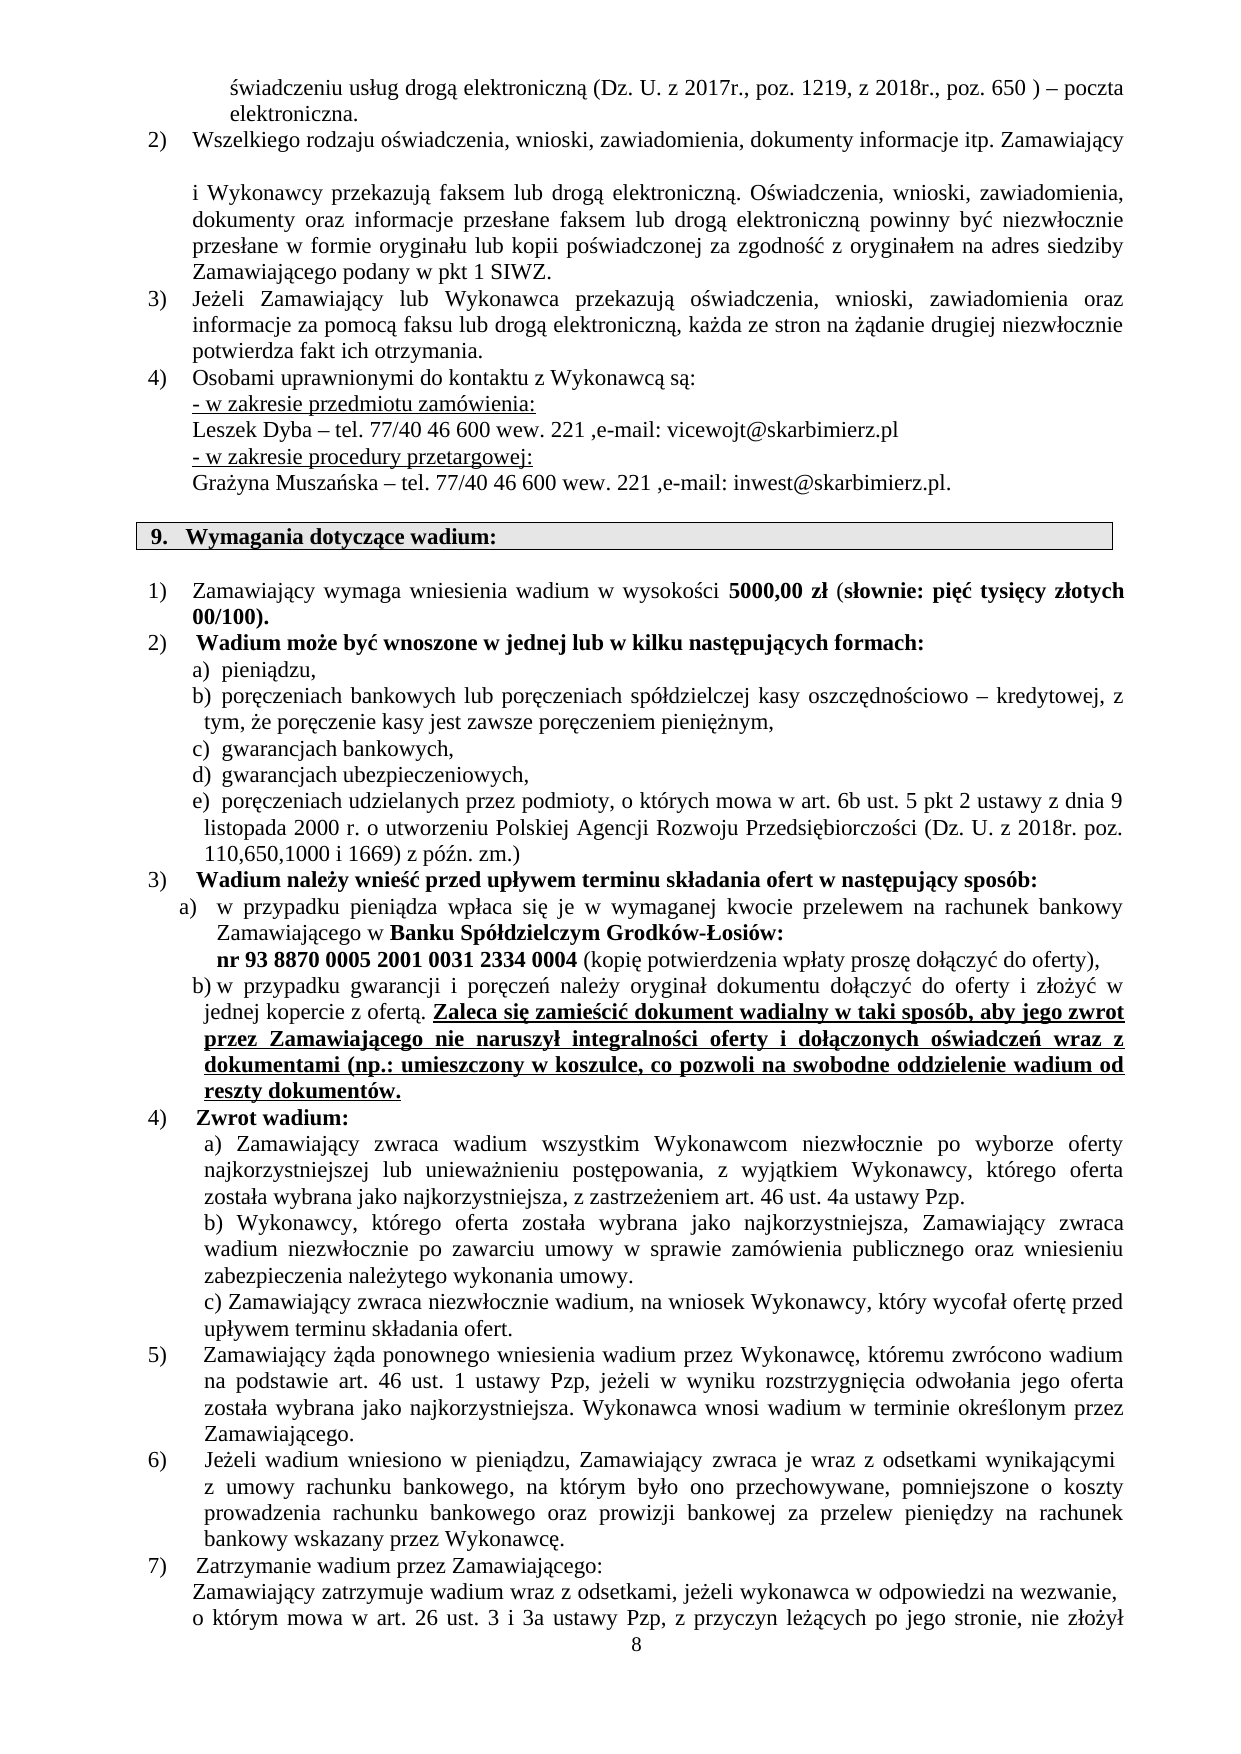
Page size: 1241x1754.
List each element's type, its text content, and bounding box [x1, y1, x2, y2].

list pieniądzu, [192, 656, 1125, 682]
list Jeżeli Zamawiający lub Wykonawca przekazują oświadczenia, wnioski, zawiadomienia oraz informacje za pomocą faksu lub drogą elektroniczną, każda ze stron na żądanie drugiej niezwłocznie potwierdza fakt ich otrzymania. [148, 285, 1125, 364]
list Zatrzymanie wadium przez Zamawiającego: [148, 1552, 1125, 1578]
list poręczeniach udzielanych przez podmioty, o których mowa w art. 6b ust. 5 pkt 2 ustawy z dnia 9 listopada 2000 r. o utworzeniu Polskiej Agencji Rozwoju Przedsiębiorczości (Dz. U. z 2018r. poz. 110,650,1000 i 1669) z późn. zm.) [192, 787, 1125, 867]
table_header Wymagania dotyczące wadium: [137, 523, 1112, 549]
list gwarancjach ubezpieczeniowych, [192, 761, 1125, 787]
text nr 93 8870 0005 2001 0031 2334 0004 (kopię potwierdzenia wpłaty proszę dołączyć do oferty), [216, 946, 1125, 972]
list Wadium należy wnieść przed upływem terminu składania ofert w następujący sposób: [148, 867, 1125, 893]
list poręczeniach bankowych lub poręczeniach spółdzielczej kasy oszczędnościowo – kredytowej, z tym, że poręczenie kasy jest zawsze poręczeniem pieniężnym, [192, 682, 1125, 735]
text - w zakresie przedmiotu zamówienia: [148, 390, 1125, 416]
list w przypadku gwarancji i poręczeń należy oryginał dokumentu dołączyć do oferty i złożyć w jednej kopercie z ofertą. Zaleca się zamieścić dokument wadialny w taki sposób, aby jego zwrot przez Zamawiającego nie naruszył integralności oferty i dołączonych oświadczeń wraz z dokumentami (np.: umieszczony w koszulce, co pozwoli na swobodne oddzielenie wadium od reszty dokumentów. [192, 972, 1125, 1104]
list Osobami uprawnionymi do kontaktu z Wykonawcą są: [148, 364, 1125, 390]
list gwarancjach bankowych, [192, 735, 1125, 761]
list w przypadku pieniądza wpłaca się je w wymaganej kwocie przelewem na rachunek bankowy Zamawiającego w Banku Spółdzielczym Grodków-Łosiów: [179, 893, 1125, 946]
list Wadium może być wnoszone w jednej lub w kilku następujących formach: [148, 629, 1125, 656]
text - w zakresie procedury przetargowej: [148, 443, 1125, 469]
text Leszek Dyba – tel. 77/40 46 600 wew. 221 ,e-mail: vicewojt@skarbimierz.pl [148, 416, 1125, 443]
list Zwrot wadium: [148, 1104, 1125, 1130]
list Wszelkiego rodzaju oświadczenia, wnioski, zawiadomienia, dokumenty informacje itp. Zamawiający i Wykonawcy przekazują faksem lub drogą elektroniczną. Oświadczenia, wnioski, zawiadomienia, dokumenty oraz informacje przesłane faksem lub drogą elektroniczną powinny być niezwłocznie przesłane w formie oryginału lub kopii poświadczonej za zgodność z oryginałem na adres siedziby Zamawiającego podany w pkt 1 SIWZ. [148, 127, 1125, 285]
list Zamawiający żąda ponownego wniesienia wadium przez Wykonawcę, któremu zwrócono wadium na podstawie art. 46 ust. 1 ustawy Pzp, jeżeli w wyniku rozstrzygnięcia odwołania jego oferta została wybrana jako najkorzystniejsza. Wykonawca wnosi wadium w terminie określonym przez Zamawiającego. [148, 1341, 1125, 1446]
list Jeżeli wadium wniesiono w pieniądzu, Zamawiający zwraca je wraz z odsetkami wynikającymi z umowy rachunku bankowego, na którym było ono przechowywane, pomniejszone o koszty prowadzenia rachunku bankowego oraz prowizji bankowej za przelew pieniędzy na rachunek bankowy wskazany przez Wykonawcę. [148, 1446, 1125, 1552]
list Zamawiający wymaga wniesienia wadium w wysokości 5000,00 zł (słownie: pięć tysięcy złotych 00/100). [148, 577, 1125, 629]
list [192, 74, 1125, 127]
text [192, 1578, 1125, 1631]
text c) Zamawiający zwraca niezwłocznie wadium, na wniosek Wykonawcy, który wycofał ofertę przed upływem terminu składania ofert. [204, 1288, 1125, 1341]
text b) Wykonawcy, którego oferta została wybrana jako najkorzystniejsza, Zamawiający zwraca wadium niezwłocznie po zawarciu umowy w sprawie zamówienia publicznego oraz wniesieniu zabezpieczenia należytego wykonania umowy. [204, 1209, 1125, 1288]
text Grażyna Muszańska – tel. 77/40 46 600 wew. 221 ,e-mail: inwest@skarbimierz.pl. [148, 469, 1125, 496]
text a) Zamawiający zwraca wadium wszystkim Wykonawcom niezwłocznie po wyborze oferty najkorzystniejszej lub unieważnieniu postępowania, z wyjątkiem Wykonawcy, którego oferta została wybrana jako najkorzystniejsza, z zastrzeżeniem art. 46 ust. 4a ustawy Pzp. [204, 1130, 1125, 1209]
